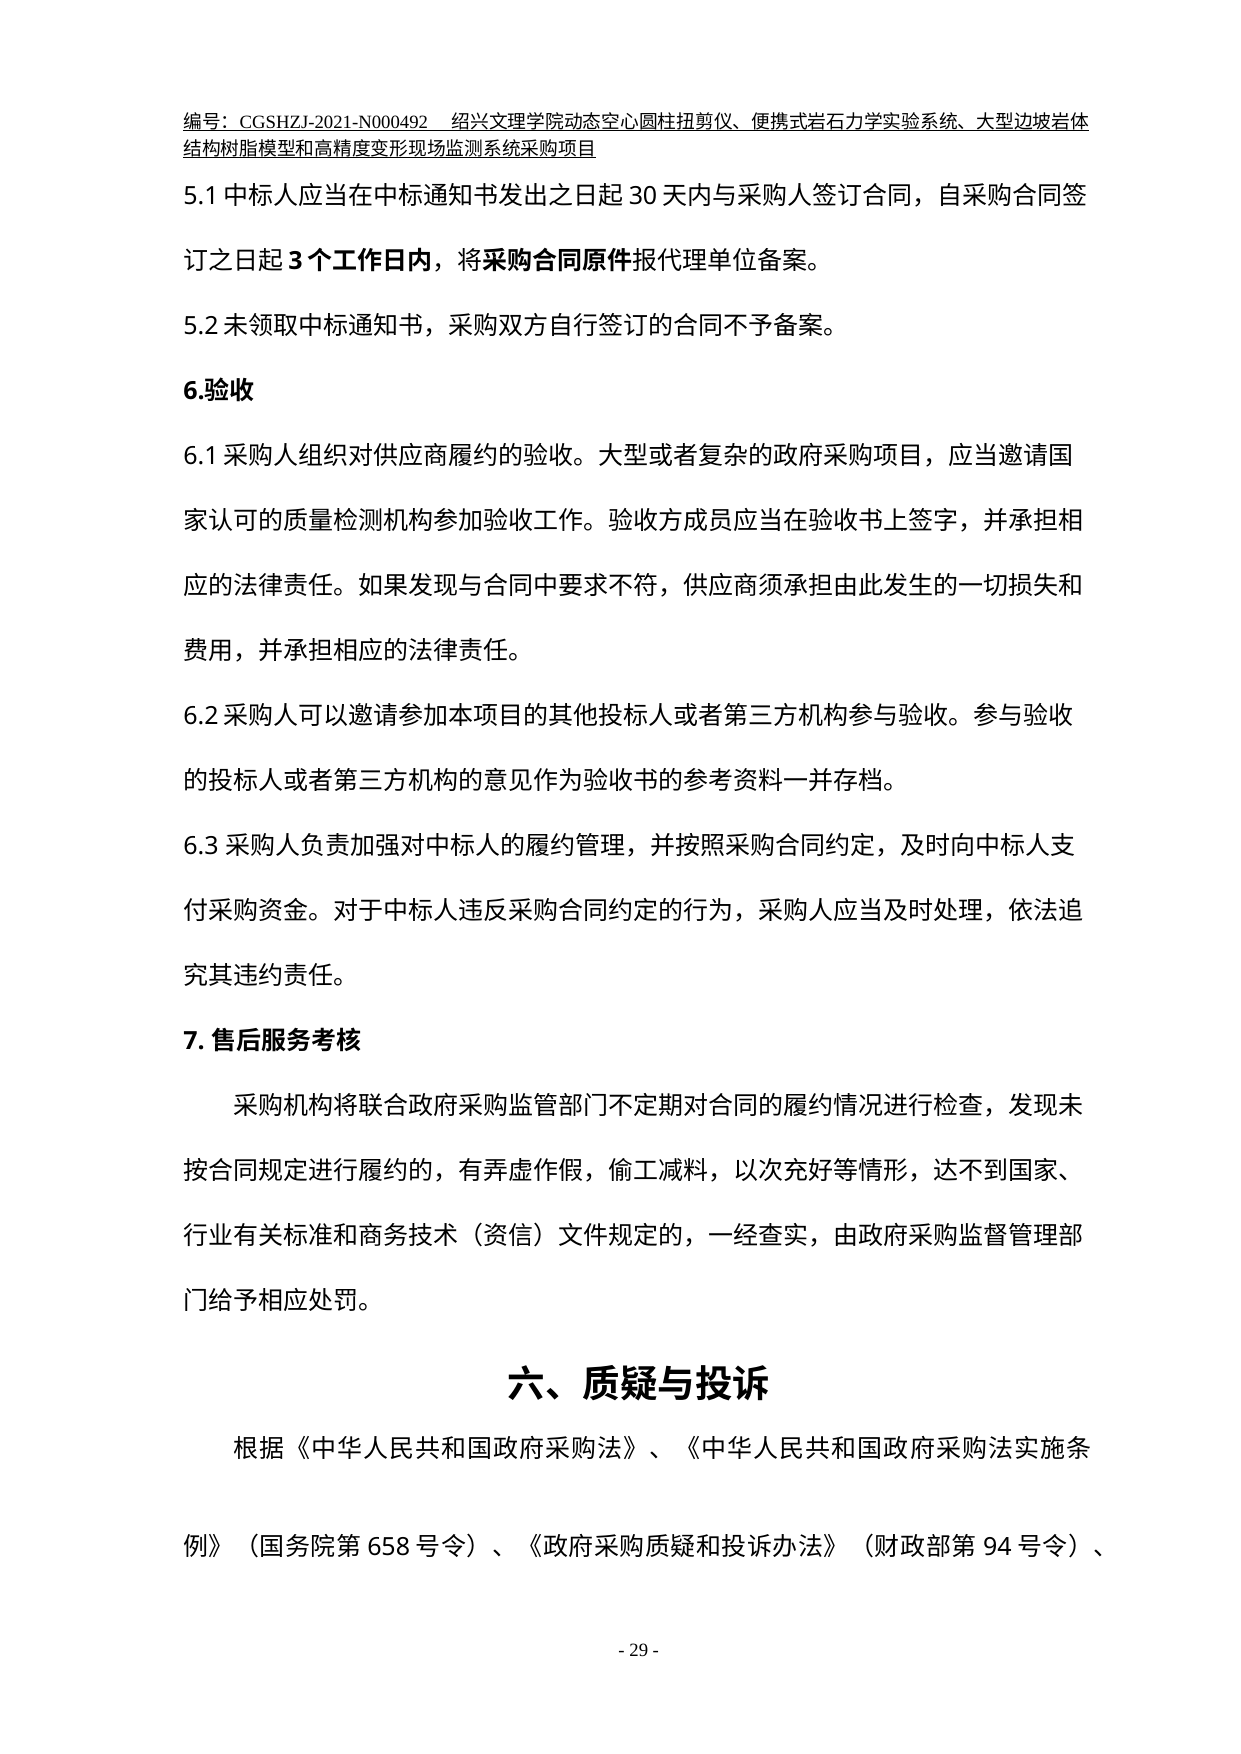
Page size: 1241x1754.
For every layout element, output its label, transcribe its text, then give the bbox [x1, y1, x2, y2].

text 7. 售后服务考核 [183, 1006, 1094, 1071]
text 六、质疑与投诉 [183, 1331, 1094, 1414]
text 6.验收 [183, 356, 1094, 421]
text 5.2未领取中标通知书，采购双方自行签订的合同不予备案。 [183, 291, 1094, 356]
text 采购机构将联合政府采购监管部门不定期对合同的履约情况进行检查，发现未按合同规定进行履约的，有弄虚作假，偷工减料，以次充好等情形，达不到国家、行业有关标准和商务技术（资信）文件规定的，一经查实，由政府采购监督管理部门给予相应处罚。 [183, 1071, 1094, 1331]
text 6.2采购人可以邀请参加本项目的其他投标人或者第三方机构参与验收。参与验收的投标人或者第三方机构的意见作为验收书的参考资料一并存档。 [183, 681, 1094, 811]
text 6.1采购人组织对供应商履约的验收。大型或者复杂的政府采购项目，应当邀请国家认可的质量检测机构参加验收工作。验收方成员应当在验收书上签字，并承担相应的法律责任。如果发现与合同中要求不符，供应商须承担由此发生的一切损失和费用，并承担相应的法律责任。 [183, 421, 1094, 681]
text 6.3 采购人负责加强对中标人的履约管理，并按照采购合同约定，及时向中标人支付采购资金。对于中标人违反采购合同约定的行为，采购人应当及时处理，依法追究其违约责任。 [183, 811, 1094, 1006]
text 5.1中标人应当在中标通知书发出之日起30天内与采购人签订合同，自采购合同签订之日起3个工作日内，将采购合同原件报代理单位备案。 [183, 161, 1094, 291]
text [183, 1414, 1094, 1577]
